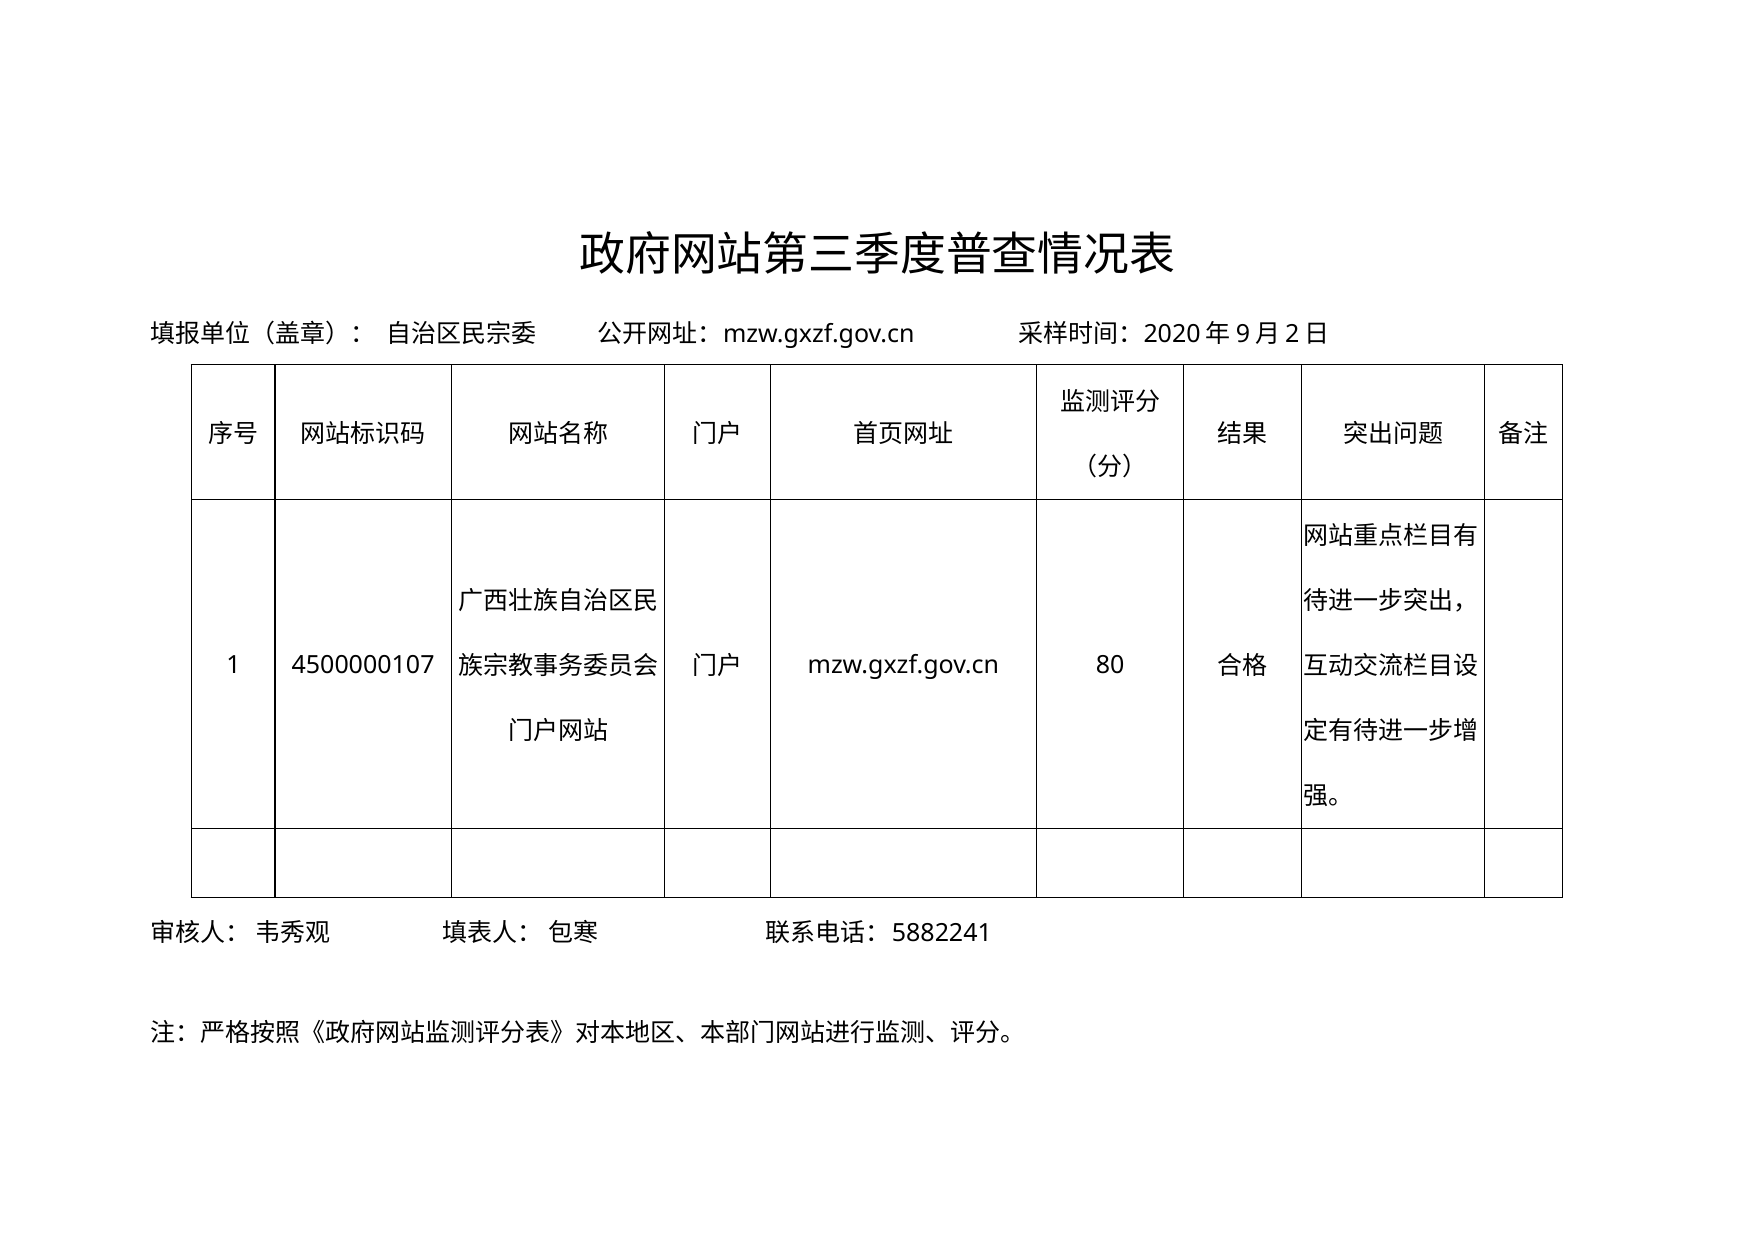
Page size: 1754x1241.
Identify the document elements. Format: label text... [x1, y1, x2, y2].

table_cell [1485, 500, 1562, 828]
text 填报单位（盖章）： 自治区民宗委 公开网址：mzw.gxzf.gov.cn 采样时间：2020年9月2日 [150, 299, 1604, 364]
table_cell 网站重点栏目有待进一步突出，互动交流栏目设定有待进一步增强。 [1302, 500, 1484, 828]
table_cell [665, 829, 770, 897]
table_cell [1037, 829, 1183, 897]
table_cell 合格 [1184, 500, 1301, 828]
table_header 结果 [1184, 365, 1301, 498]
table_header 网站标识码 [276, 365, 451, 498]
table_header 突出问题 [1302, 365, 1484, 498]
text 政府网站第三季度普查情况表 [150, 202, 1604, 299]
text 注：严格按照《政府网站监测评分表》对本地区、本部门网站进行监测、评分。 [150, 998, 1604, 1063]
table_cell [276, 829, 451, 897]
table_cell 80 [1037, 500, 1183, 828]
table_header 首页网址 [771, 365, 1036, 498]
table_cell 1 [192, 500, 274, 828]
table_header 门户 [665, 365, 770, 498]
table_cell mzw.gxzf.gov.cn [771, 500, 1036, 828]
table_header 监测评分 （分） [1037, 365, 1183, 498]
table_cell 门户 [665, 500, 770, 828]
table_cell [192, 829, 274, 897]
text 审核人： 韦秀观 填表人： 包寒 联系电话：5882241 [150, 898, 1604, 963]
table_header 备注 [1485, 365, 1562, 498]
table_cell 广西壮族自治区民族宗教事务委员会门户网站 [452, 500, 664, 828]
table_cell [771, 829, 1036, 897]
table_cell [452, 829, 664, 897]
table_cell [1485, 829, 1562, 897]
table_header 序号 [192, 365, 274, 498]
table_header 网站名称 [452, 365, 664, 498]
table_cell 4500000107 [276, 500, 451, 828]
table_cell [1184, 829, 1301, 897]
table_cell [1302, 829, 1484, 897]
